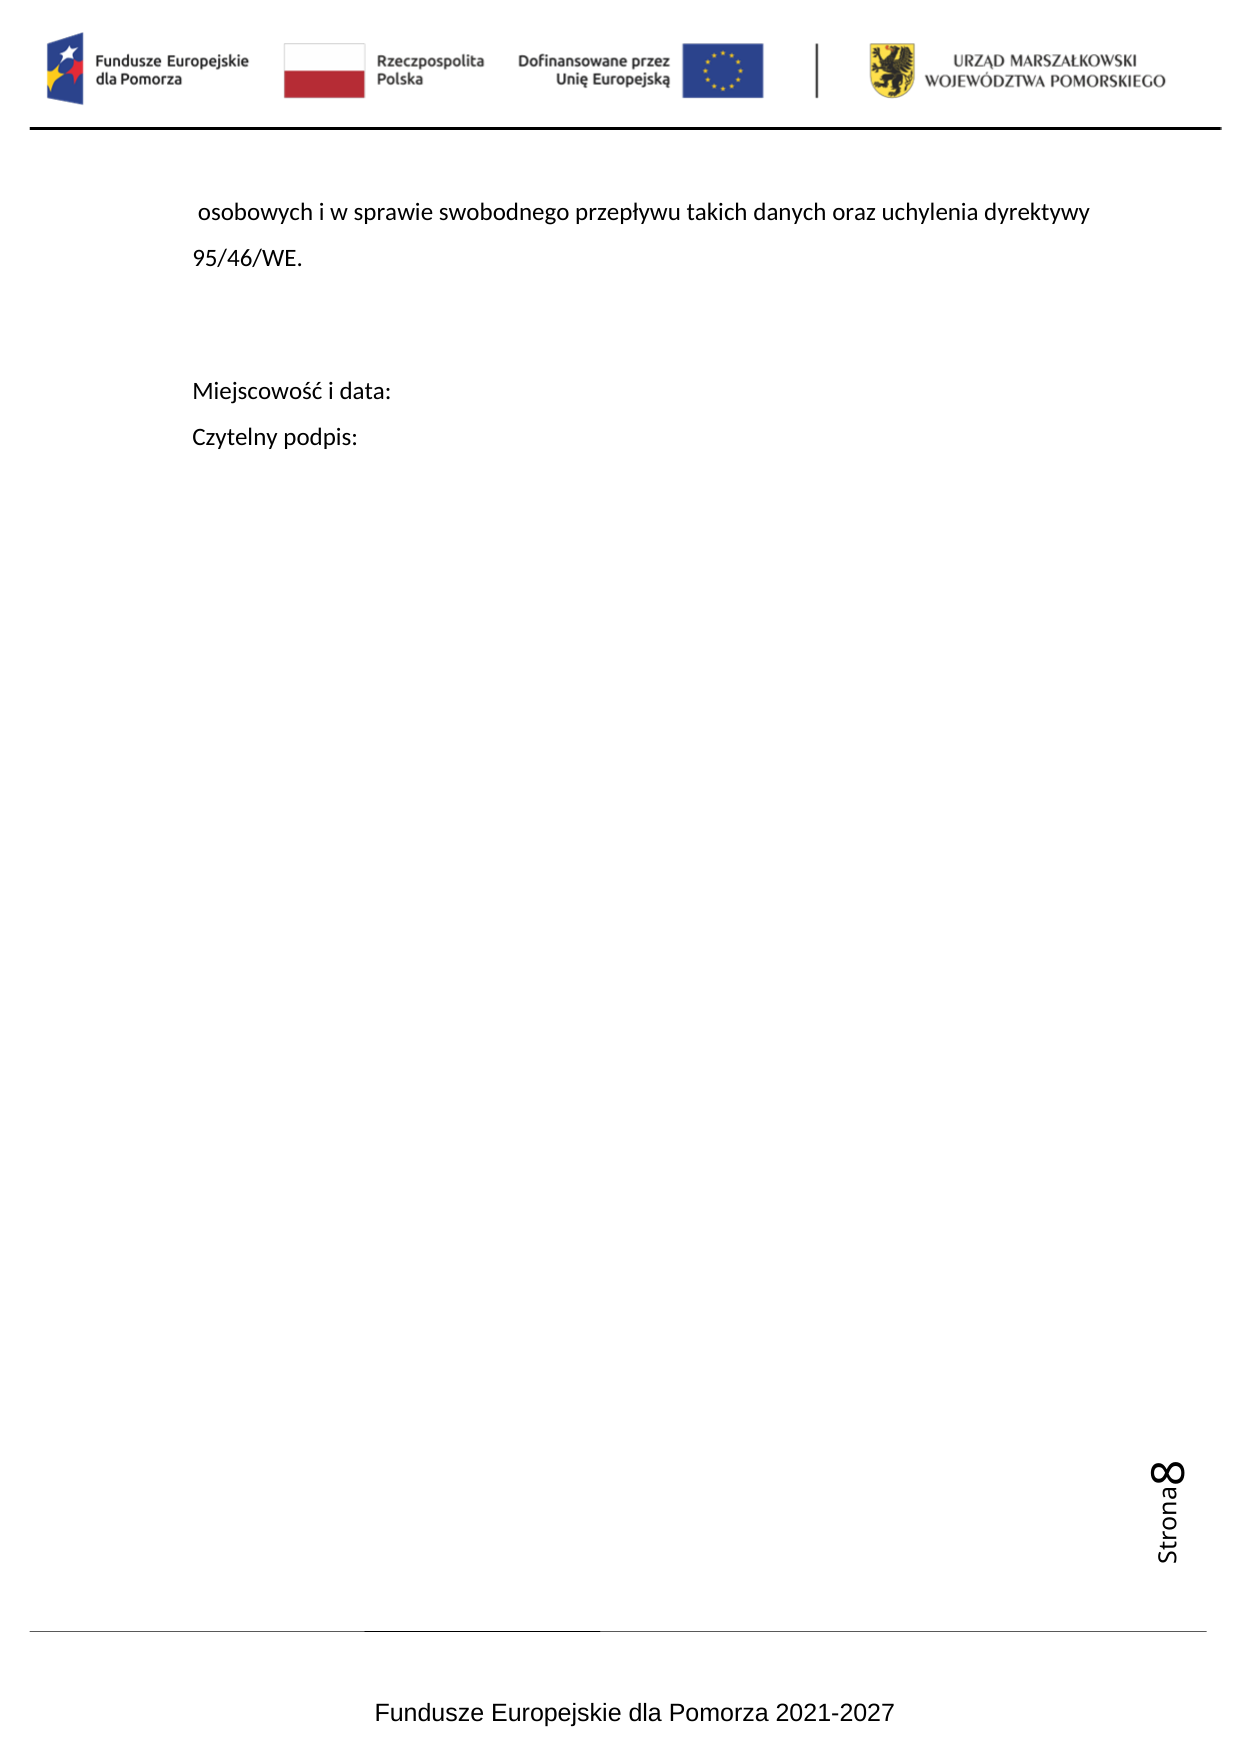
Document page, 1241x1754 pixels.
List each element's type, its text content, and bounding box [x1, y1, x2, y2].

text osobowych i w sprawie swobodnego przepływu takich danych oraz uchylenia dyrektywy 95/46/WE. [192, 196, 1092, 272]
list Czytelny podpis: [192, 421, 1092, 451]
list Miejscowość i data: [192, 375, 1092, 406]
picture [29, 14, 1183, 123]
